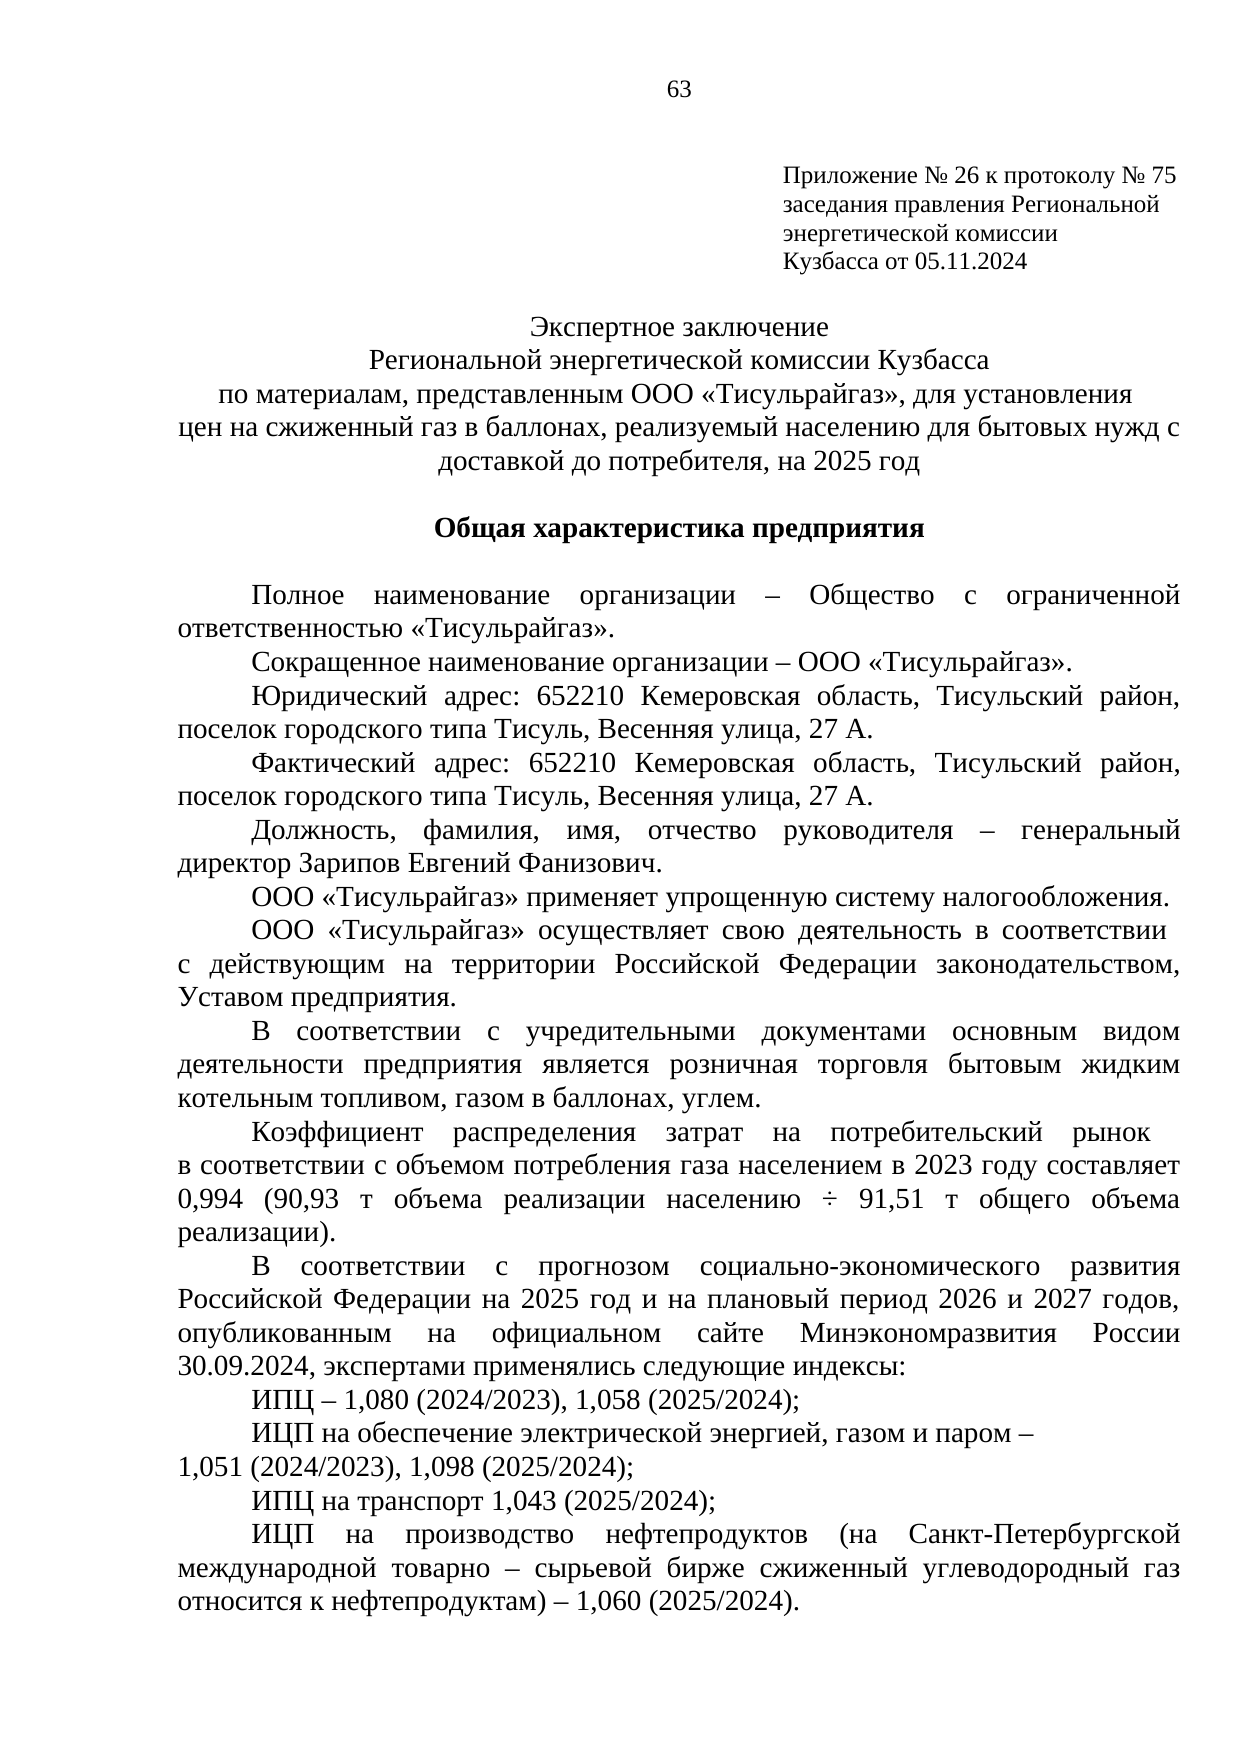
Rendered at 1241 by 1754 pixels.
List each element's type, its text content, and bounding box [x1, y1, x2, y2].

text ООО «Тисульрайгаз» применяет упрощенную систему налогообложения. [177, 879, 1181, 912]
text энергетической комиссии [0, 218, 1240, 246]
text Сокращенное наименование организации – ООО «Тисульрайгаз». [177, 644, 1181, 678]
text ИПЦ на транспорт 1,043 (2025/2024); [177, 1483, 1181, 1516]
text ИЦП на производство нефтепродуктов (на Санкт-Петербургской международной товарно – сырьевой бирже сжиженный углеводородный газ относится к нефтепродуктам) – 1,060 (2025/2024). [177, 1516, 1181, 1617]
text В соответствии с прогнозом социально-экономического развития Российской Федерации на 2025 год и на плановый период 2026 и 2027 годов, опубликованным на официальном сайте Минэкономразвития России 30.09.2024, экспертами применялись следующие индексы: [177, 1248, 1181, 1382]
text заседания правления Региональной [0, 189, 1240, 218]
text ООО «Тисульрайгаз» осуществляет свою деятельность в соответствии с действующим на территории Российской Федерации законодательством, Уставом предприятия. [177, 912, 1181, 1013]
text В соответствии с учредительными документами основным видом деятельности предприятия является розничная торговля бытовым жидким котельным топливом, газом в баллонах, углем. [177, 1013, 1181, 1114]
text Общая характеристика предприятия [177, 510, 1181, 543]
text Полное наименование организации – Общество с ограниченной ответственностью «Тисульрайгаз». [177, 577, 1181, 644]
text Юридический адрес: 652210 Кемеровская область, Тисульский район, поселок городского типа Тисуль, Весенняя улица, 27 А. [177, 678, 1181, 745]
text ИЦП на обеспечение электрической энергией, газом и паром – [177, 1416, 1181, 1449]
text Коэффициент распределения затрат на потребительский рынок в соответствии с объемом потребления газа населением в 2023 году составляет 0,994 (90,93 т объема реализации населению ÷ 91,51 т общего объема реализации). [177, 1114, 1181, 1248]
text Экспертное заключение [177, 309, 1181, 342]
text Фактический адрес: 652210 Кемеровская область, Тисульский район, поселок городского типа Тисуль, Весенняя улица, 27 А. [177, 745, 1181, 812]
text 1,051 (2024/2023), 1,098 (2025/2024); [177, 1449, 1181, 1483]
text Приложение № 26 к протоколу № 75 [0, 160, 1181, 189]
text Должность, фамилия, имя, отчество руководителя – генеральный директор Зарипов Евгений Фанизович. [177, 812, 1181, 879]
text ИПЦ – 1,080 (2024/2023), 1,058 (2025/2024); [177, 1382, 1181, 1416]
text по материалам, представленным ООО «Тисульрайгаз», для установления цен на сжиженный газ в баллонах, реализуемый населению для бытовых нужд с доставкой до потребителя, на 2025 год [177, 376, 1181, 476]
text Региональной энергетической комиссии Кузбасса [177, 342, 1181, 376]
text Кузбасса от 05.11.2024 [0, 246, 1240, 275]
